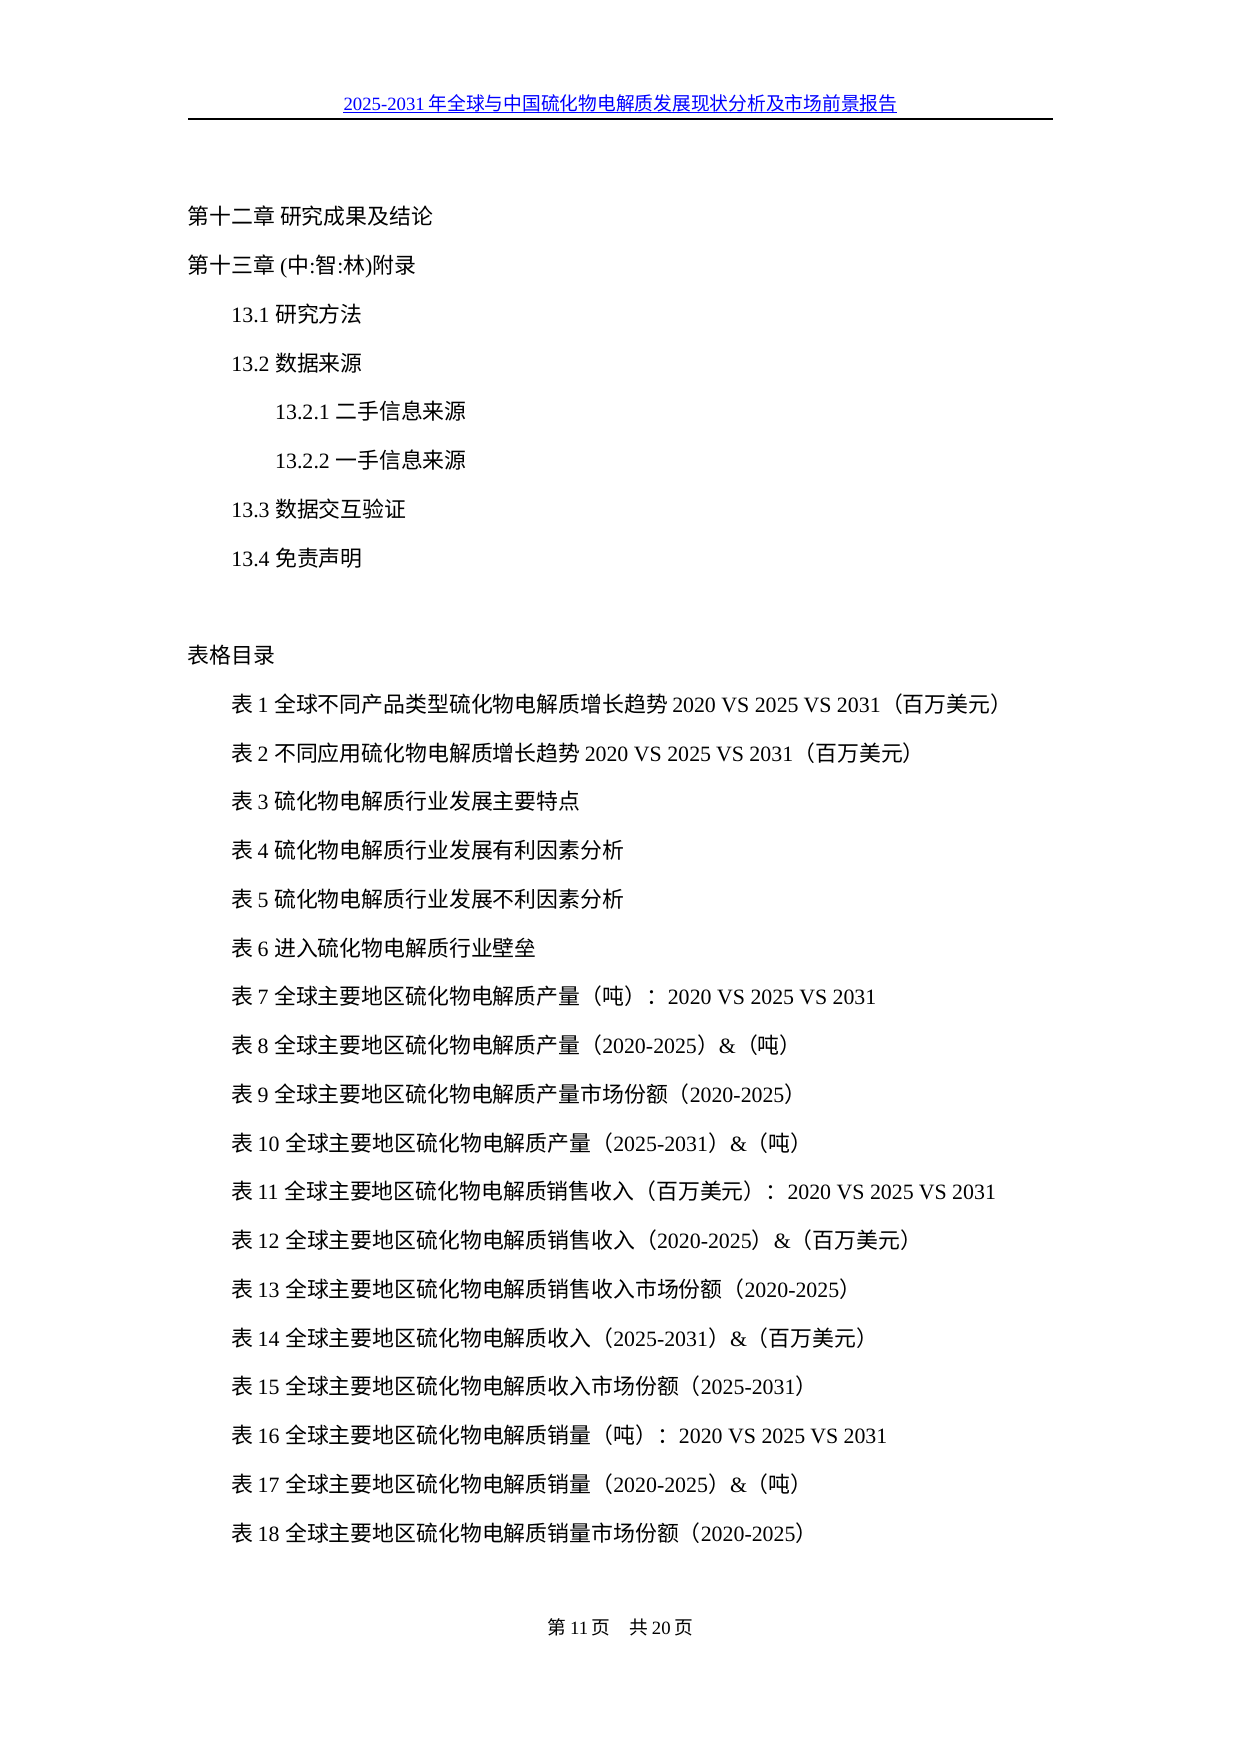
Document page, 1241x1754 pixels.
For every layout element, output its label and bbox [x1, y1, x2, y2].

text [187, 150, 1053, 1548]
